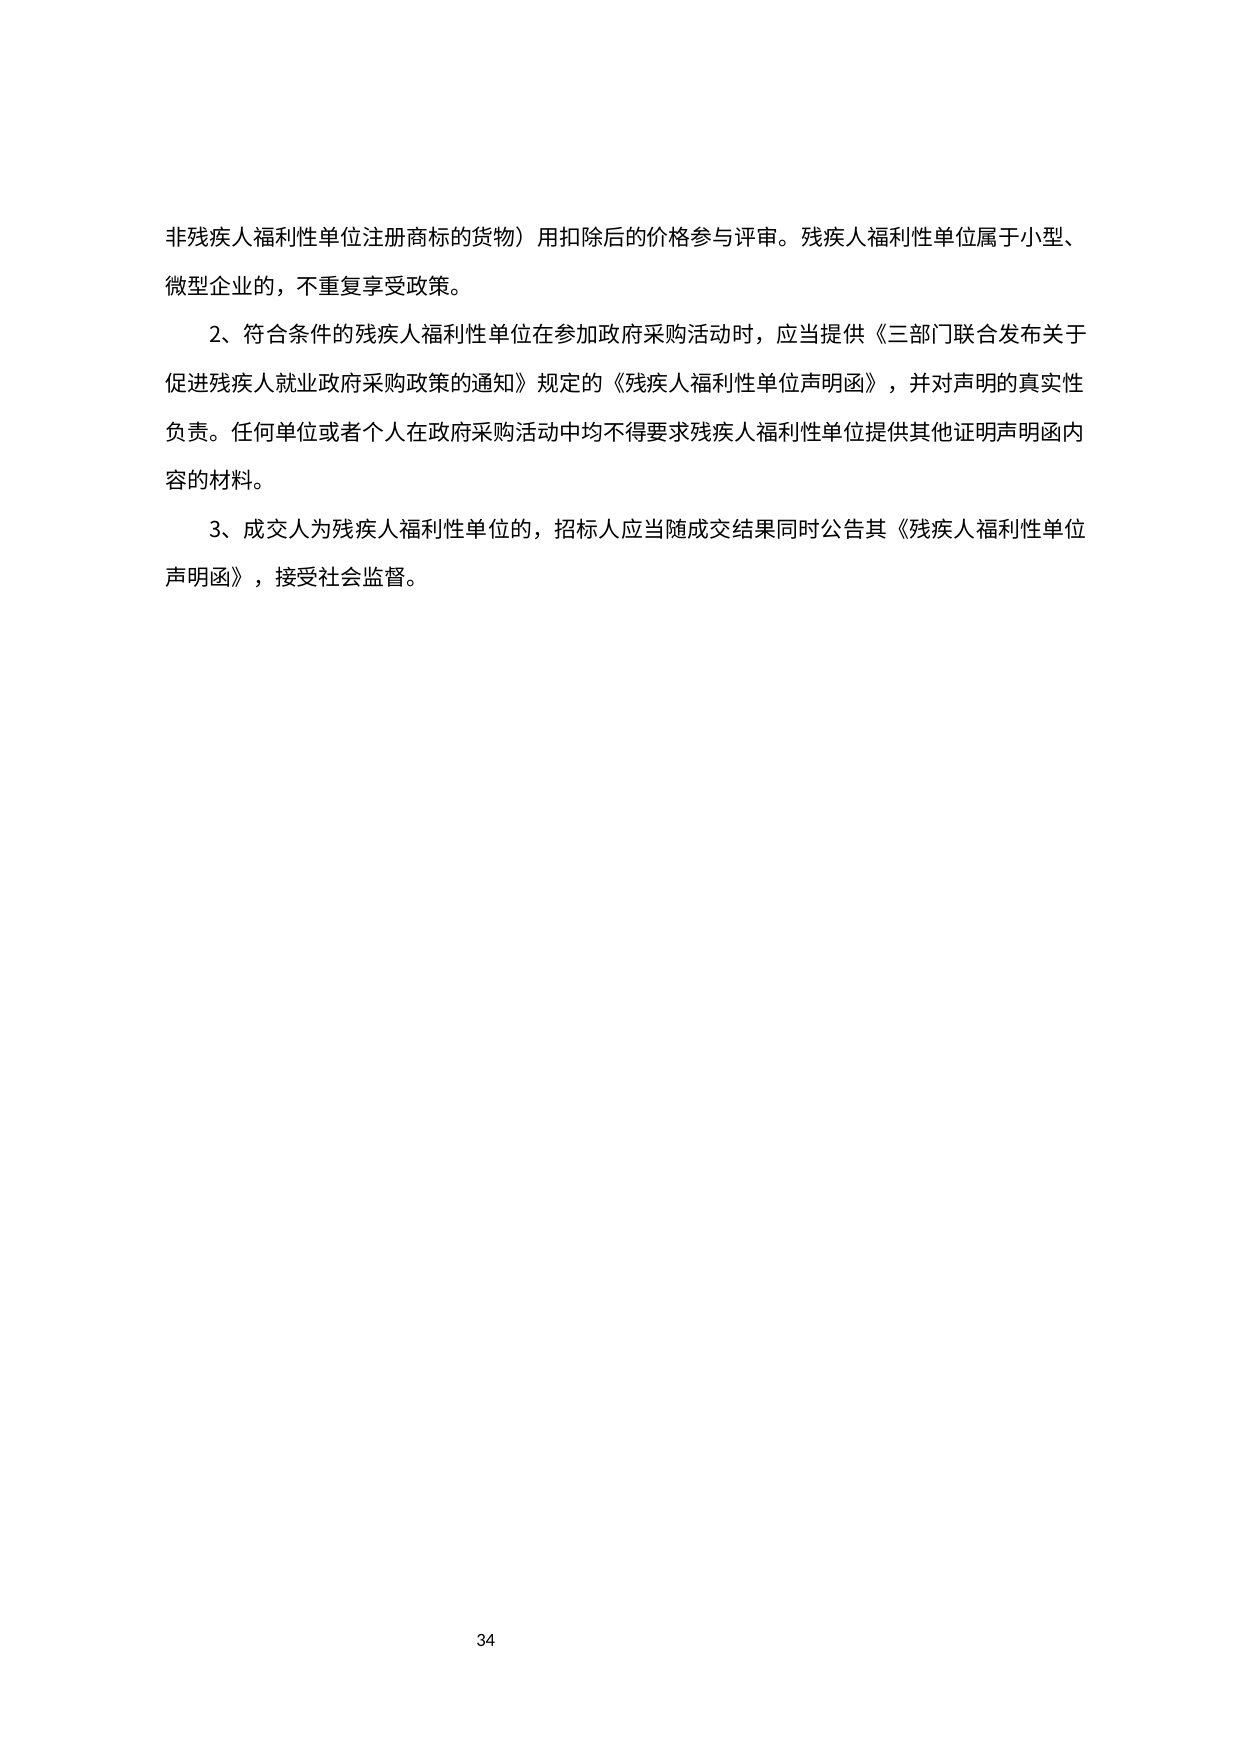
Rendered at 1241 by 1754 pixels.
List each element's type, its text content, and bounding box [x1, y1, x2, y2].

text 3、成交人为残疾人福利性单位的，招标人应当随成交结果同时公告其《残疾人福利性单位声明函》，接受社会监督。 [165, 511, 1087, 592]
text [165, 219, 1087, 301]
text 2、符合条件的残疾人福利性单位在参加政府采购活动时，应当提供《三部门联合发布关于促进残疾人就业政府采购政策的通知》规定的《残疾人福利性单位声明函》，并对声明的真实性负责。任何单位或者个人在政府采购活动中均不得要求残疾人福利性单位提供其他证明声明函内容的材料。 [165, 317, 1087, 495]
